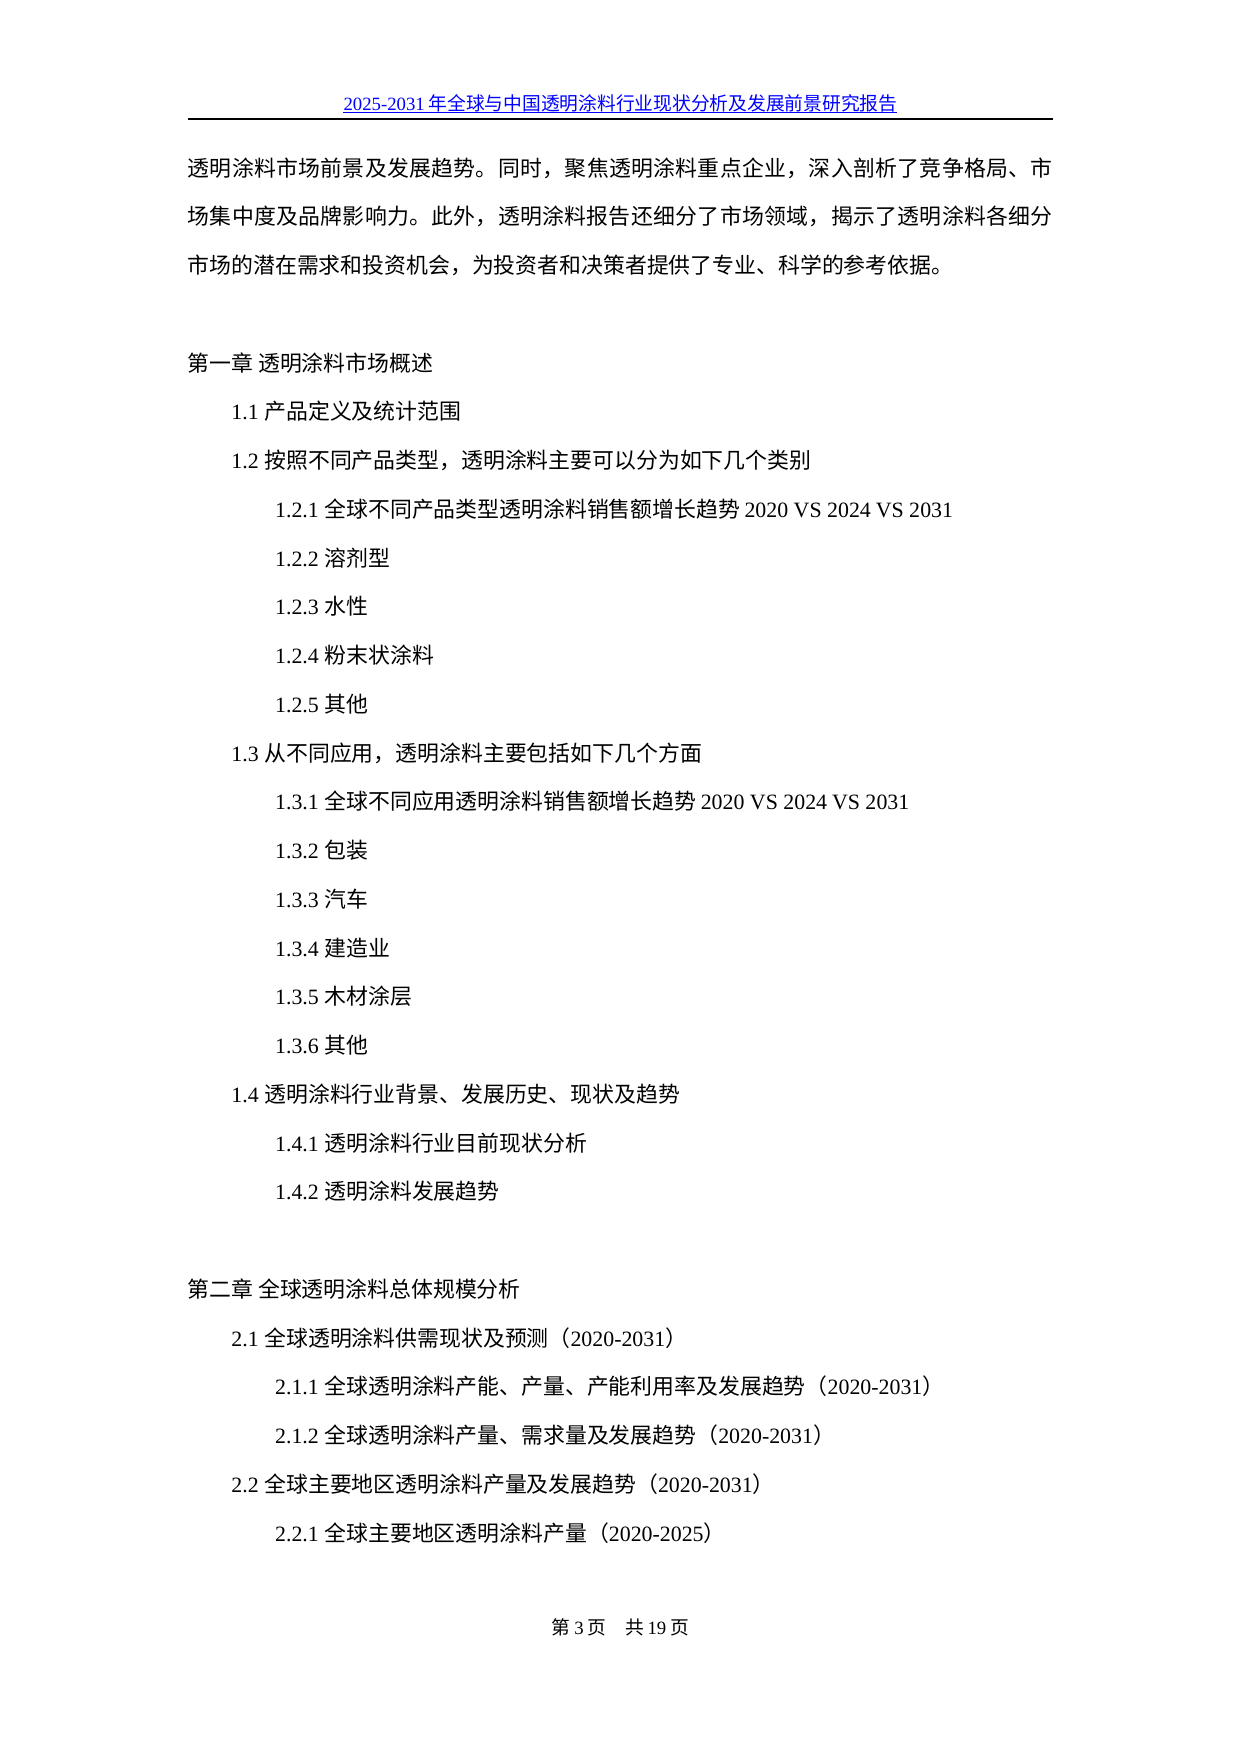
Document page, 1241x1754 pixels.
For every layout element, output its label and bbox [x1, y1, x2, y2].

text [187, 150, 1053, 1548]
